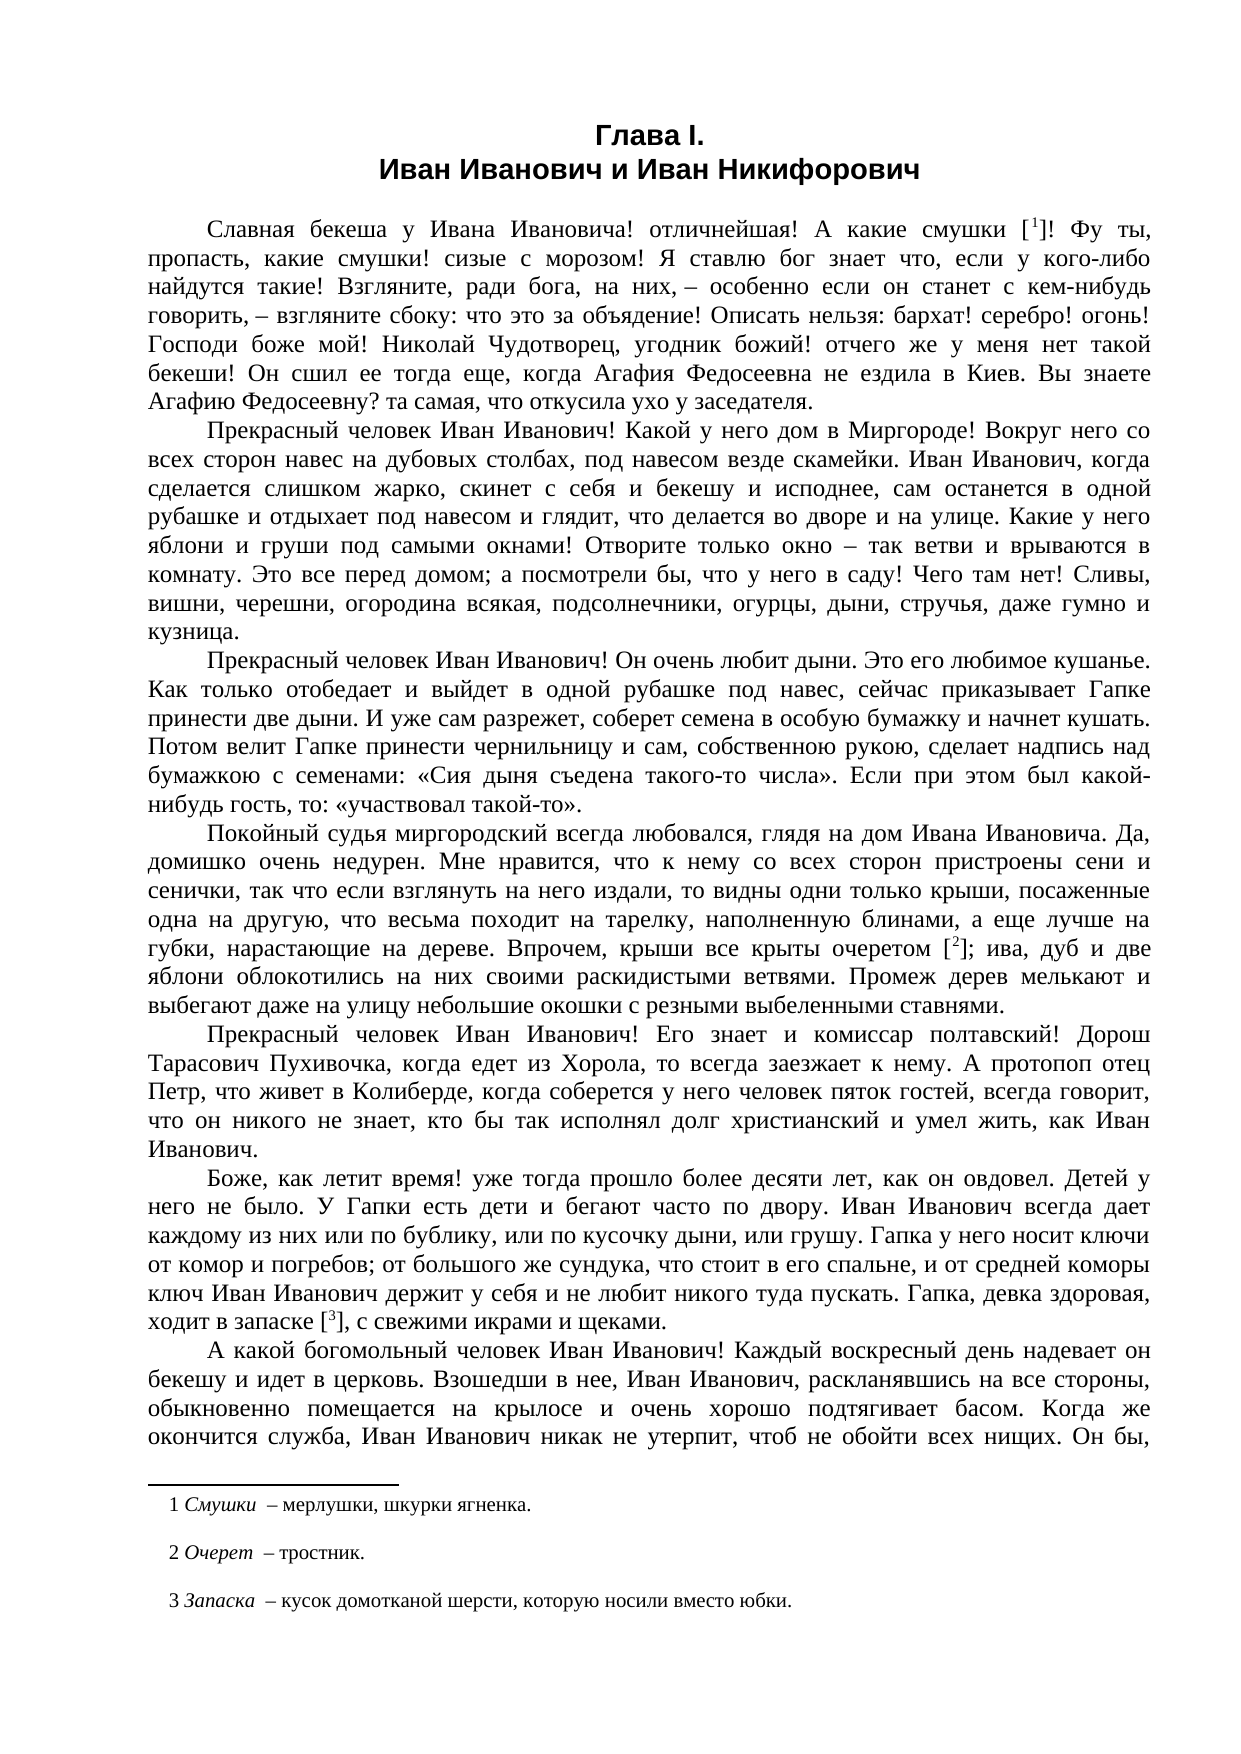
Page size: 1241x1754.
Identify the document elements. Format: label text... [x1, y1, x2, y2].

text Прекрасный человек Иван Иванович! Какой у него дом в Миргороде! Вокруг него со всех сторон навес на дубовых столбах, под навесом везде скамейки. Иван Иванович, когда сделается слишком жарко, скинет с себя и бекешу и исподнее, сам останется в одной рубашке и отдыхает под навесом и глядит, что делается во дворе и на улице. Какие у него яблони и груши под самыми окнами! Отворите только окно – так ветви и врываются в комнату. Это все перед домом; а посмотрели бы, что у него в саду! Чего там нет! Сливы, вишни, черешни, огородина всякая, подсолнечники, огурцы, дыни, стручья, даже гумно и кузница. [148, 415, 1152, 645]
text Славная бекеша у Ивана Ивановича! отличнейшая! А какие смушки []! Фу ты, пропасть, какие смушки! сизые с морозом! Я ставлю бог знает что, если у кого-либо найдутся такие! Взгляните, ради бога, на них, – особенно если он станет с кем-нибудь говорить, – взгляните сбоку: что это за объядение! Описать нельзя: бархат! серебро! огонь! Господи боже мой! Николай Чудотворец, угодник божий! отчего же у меня нет такой бекеши! Он сшил ее тогда еще, когда Агафия Федосеевна не ездила в Киев. Вы знаете Агафию Федосеевну? та самая, что откусила ухо у заседателя. [148, 214, 1152, 415]
subtitle Глава I. [148, 118, 1152, 152]
text Прекрасный человек Иван Иванович! Он очень любит дыни. Это его любимое кушанье. Как только отобедает и выйдет в одной рубашке под навес, сейчас приказывает Гапке принести две дыни. И уже сам разрежет, соберет семена в особую бумажку и начнет кушать. Потом велит Гапке принести чернильницу и сам, собственною рукою, сделает надпись над бумажкою с семенами: «Сия дыня съедена такого-то числа». Если при этом был какой-нибудь гость, то: «участвовал такой-то». [148, 645, 1152, 818]
text Покойный судья миргородский всегда любовался, глядя на дом Ивана Ивановича. Да, домишко очень недурен. Мне нравится, что к нему со всех сторон пристроены сени и сенички, так что если взглянуть на него издали, то видны одни только крыши, посаженные одна на другую, что весьма походит на тарелку, наполненную блинами, а еще лучше на губки, нарастающие на дереве. Впрочем, крыши все крыты очеретом []; ива, дуб и две яблони облокотились на них своими раскидистыми ветвями. Промеж дерев мелькают и выбегают даже на улицу небольшие окошки с резными выбеленными ставнями. [148, 818, 1152, 1019]
text Боже, как летит время! уже тогда прошло более десяти лет, как он овдовел. Детей у него не было. У Гапки есть дети и бегают часто по двору. Иван Иванович всегда дает каждому из них или по бублику, или по кусочку дыни, или грушу. Гапка у него носит ключи от комор и погребов; от большого же сундука, что стоит в его спальне, и от средней коморы ключ Иван Иванович держит у себя и не любит никого туда пускать. Гапка, девка здоровая, ходит в запаске [], с свежими икрами и щеками. [148, 1163, 1152, 1335]
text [148, 1335, 1152, 1450]
text Прекрасный человек Иван Иванович! Его знает и комиссар полтавский! Дорош Тарасович Пухивочка, когда едет из Хорола, то всегда заезжает к нему. А протопоп отец Петр, что живет в Колиберде, когда соберется у него человек пяток гостей, всегда говорит, что он никого не знает, кто бы так исполнял долг христианский и умел жить, как Иван Иванович. [148, 1019, 1152, 1163]
subtitle Иван Иванович и Иван Никифорович [148, 152, 1152, 185]
